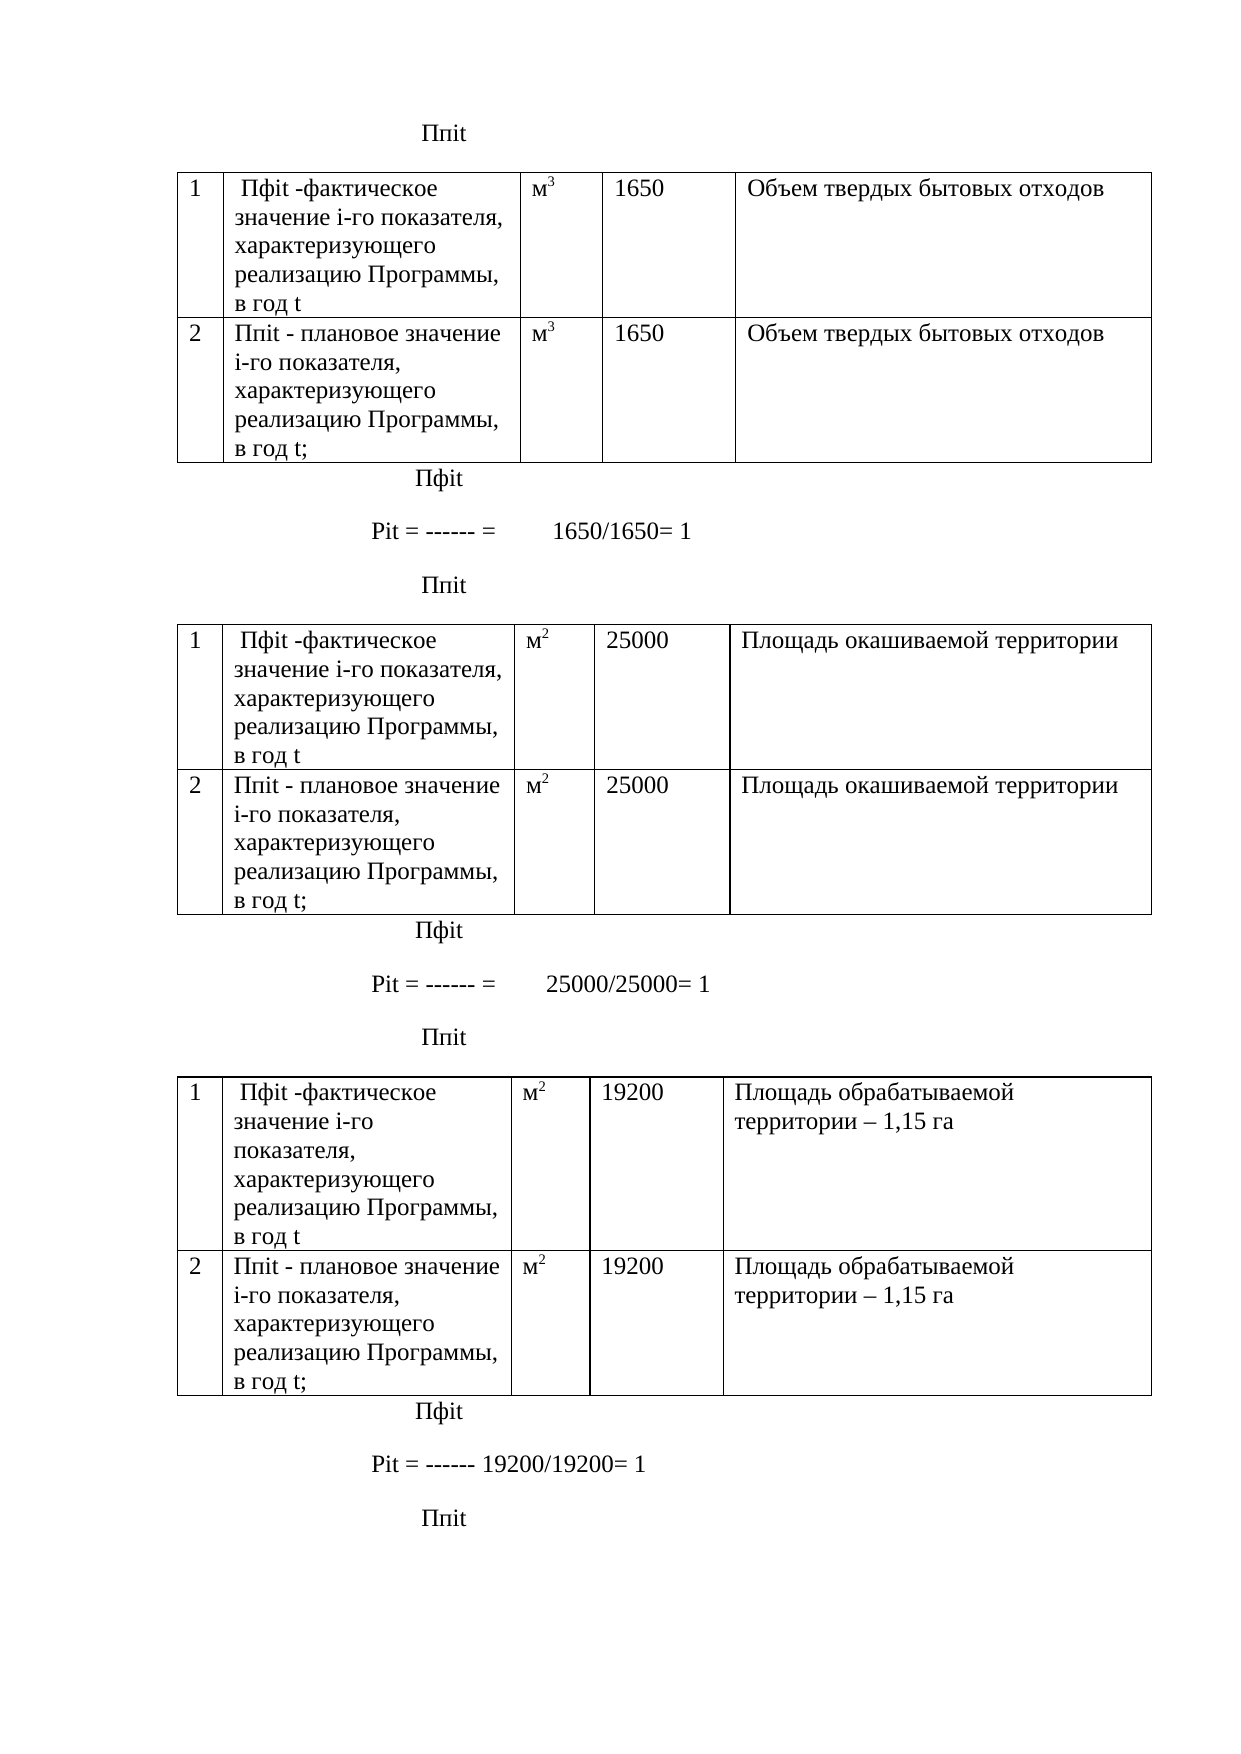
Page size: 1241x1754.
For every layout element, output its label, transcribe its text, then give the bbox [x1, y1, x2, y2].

table_header 19200 [591, 1078, 723, 1250]
table_header 1 [178, 1078, 222, 1250]
table_cell м2 [515, 770, 594, 914]
table_header 25000 [595, 625, 729, 769]
table_header м3 [521, 173, 602, 317]
table_cell Ппit - плановое значение i-го показателя, характеризующего реализацию Программы, в год t; [223, 770, 514, 914]
text Рit = ------ = 1650/1650= 1 [177, 516, 1152, 545]
table_cell 19200 [591, 1251, 723, 1395]
table_header Площадь обрабатываемой территории – 1,15 га [724, 1078, 1151, 1250]
table_header Объем твердых бытовых отходов [736, 173, 1151, 317]
text Ппit [177, 1503, 1152, 1532]
table_cell Площадь обрабатываемой территории – 1,15 га [724, 1251, 1151, 1395]
text Ппit [177, 118, 1152, 147]
table_cell 2 [178, 770, 222, 914]
table_cell м3 [521, 318, 602, 462]
table_cell 2 [178, 1251, 222, 1395]
text Ппit [177, 1022, 1152, 1051]
table_cell 25000 [595, 770, 729, 914]
text Рit = ------ 19200/19200= 1 [177, 1449, 1152, 1478]
table_cell Площадь окашиваемой территории [731, 770, 1151, 914]
table_cell Ппit - плановое значение i-го показателя, характеризующего реализацию Программы, в год t; [223, 1251, 511, 1395]
table_header Пфit -фактическое значение i-го показателя, характеризующего реализацию Программы, в год t [224, 173, 520, 317]
table_header м2 [512, 1078, 589, 1250]
table_cell м2 [512, 1251, 589, 1395]
text Пфit [177, 463, 1152, 491]
table_cell 2 [178, 318, 223, 462]
table_header 1650 [603, 173, 735, 317]
table_header 1 [178, 173, 223, 317]
table_header Площадь окашиваемой территории [731, 625, 1151, 769]
table_cell Объем твердых бытовых отходов [736, 318, 1151, 462]
table_header 1 [178, 625, 222, 769]
table_header м2 [515, 625, 594, 769]
table_cell Ппit - плановое значение i-го показателя, характеризующего реализацию Программы, в год t; [224, 318, 520, 462]
text Пфit [177, 915, 1152, 943]
text Рit = ------ = 25000/25000= 1 [177, 969, 1152, 997]
text Ппit [177, 570, 1152, 599]
text Пфit [177, 1396, 1152, 1424]
table_cell 1650 [603, 318, 735, 462]
table_header Пфit -фактическое значение i-го показателя, характеризующего реализацию Программы, в год t [223, 625, 514, 769]
table_header Пфit -фактическое значение i-го показателя, характеризующего реализацию Программы, в год t [223, 1078, 511, 1250]
